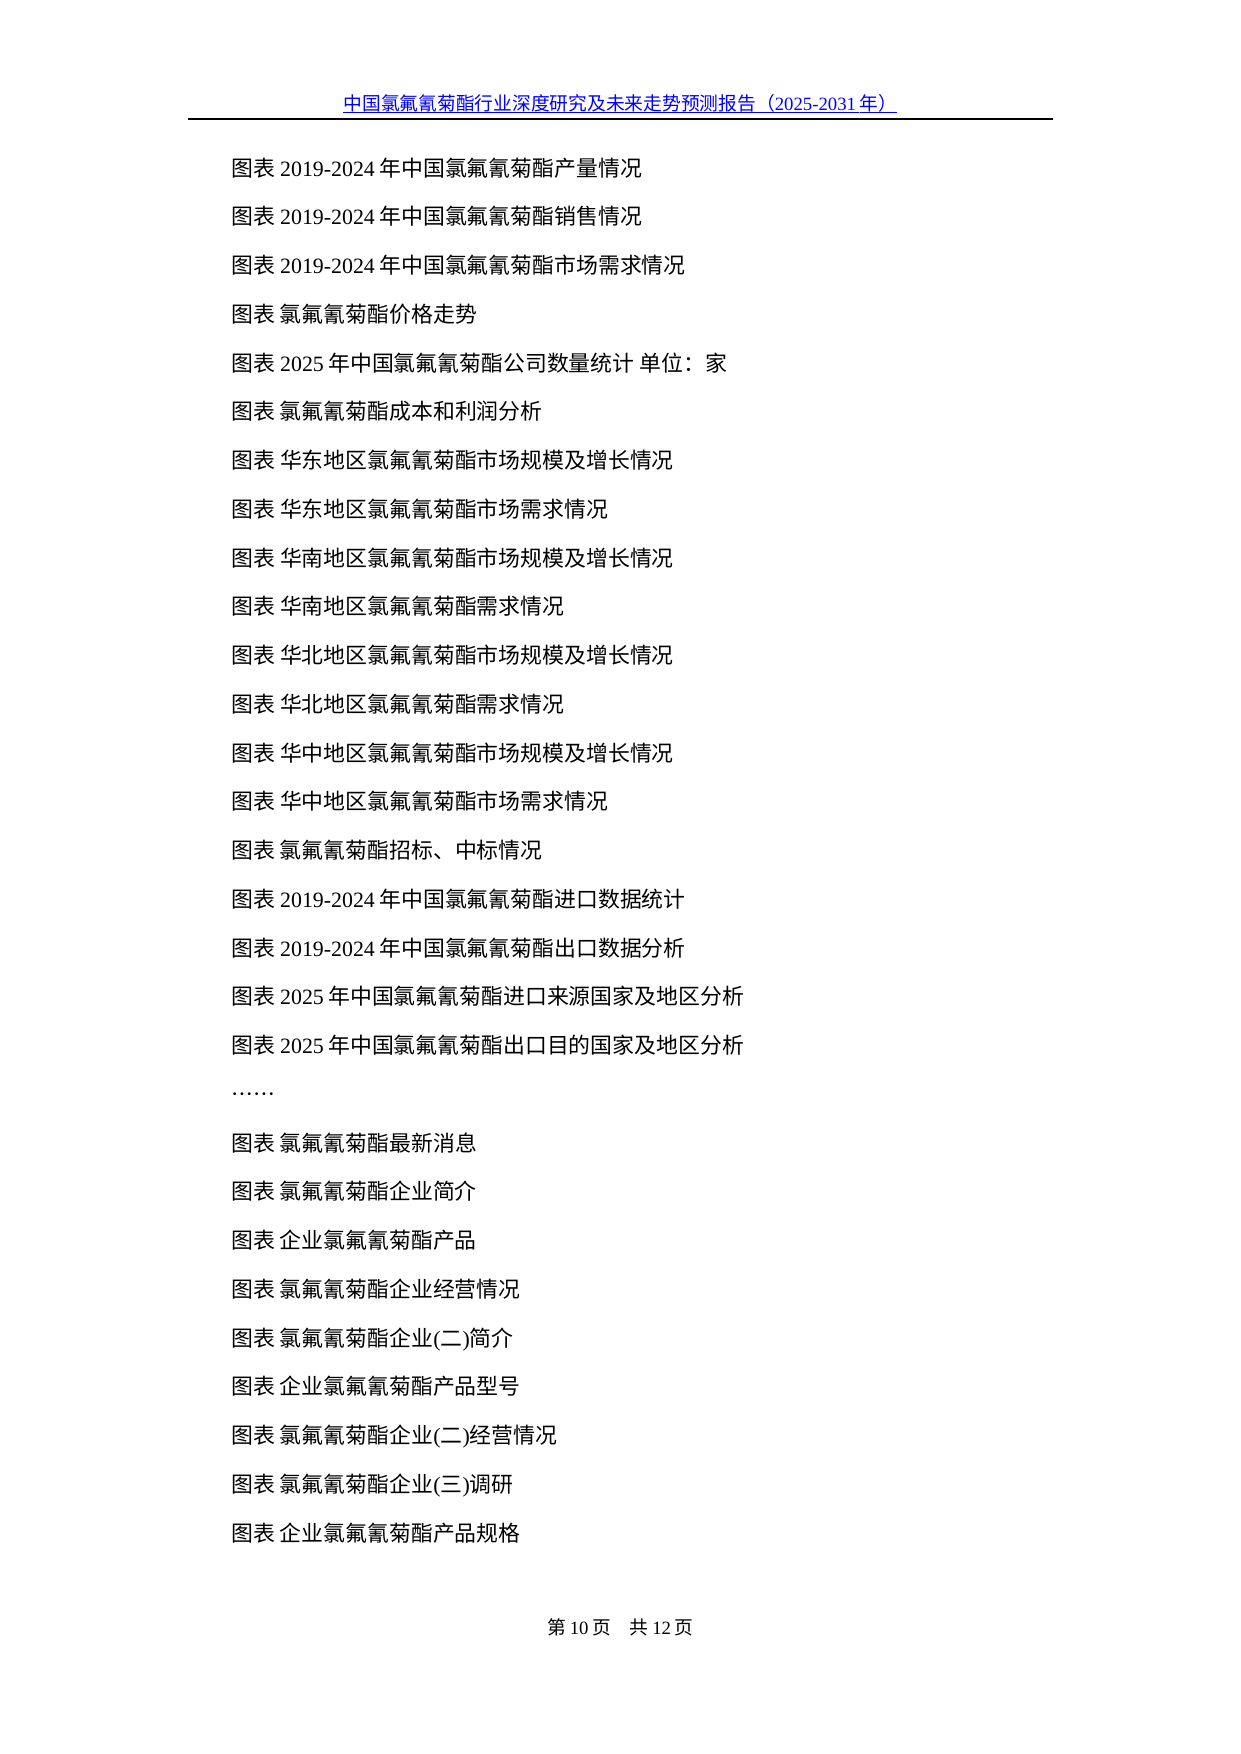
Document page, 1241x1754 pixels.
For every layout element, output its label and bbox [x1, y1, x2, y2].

text [187, 150, 1053, 1548]
